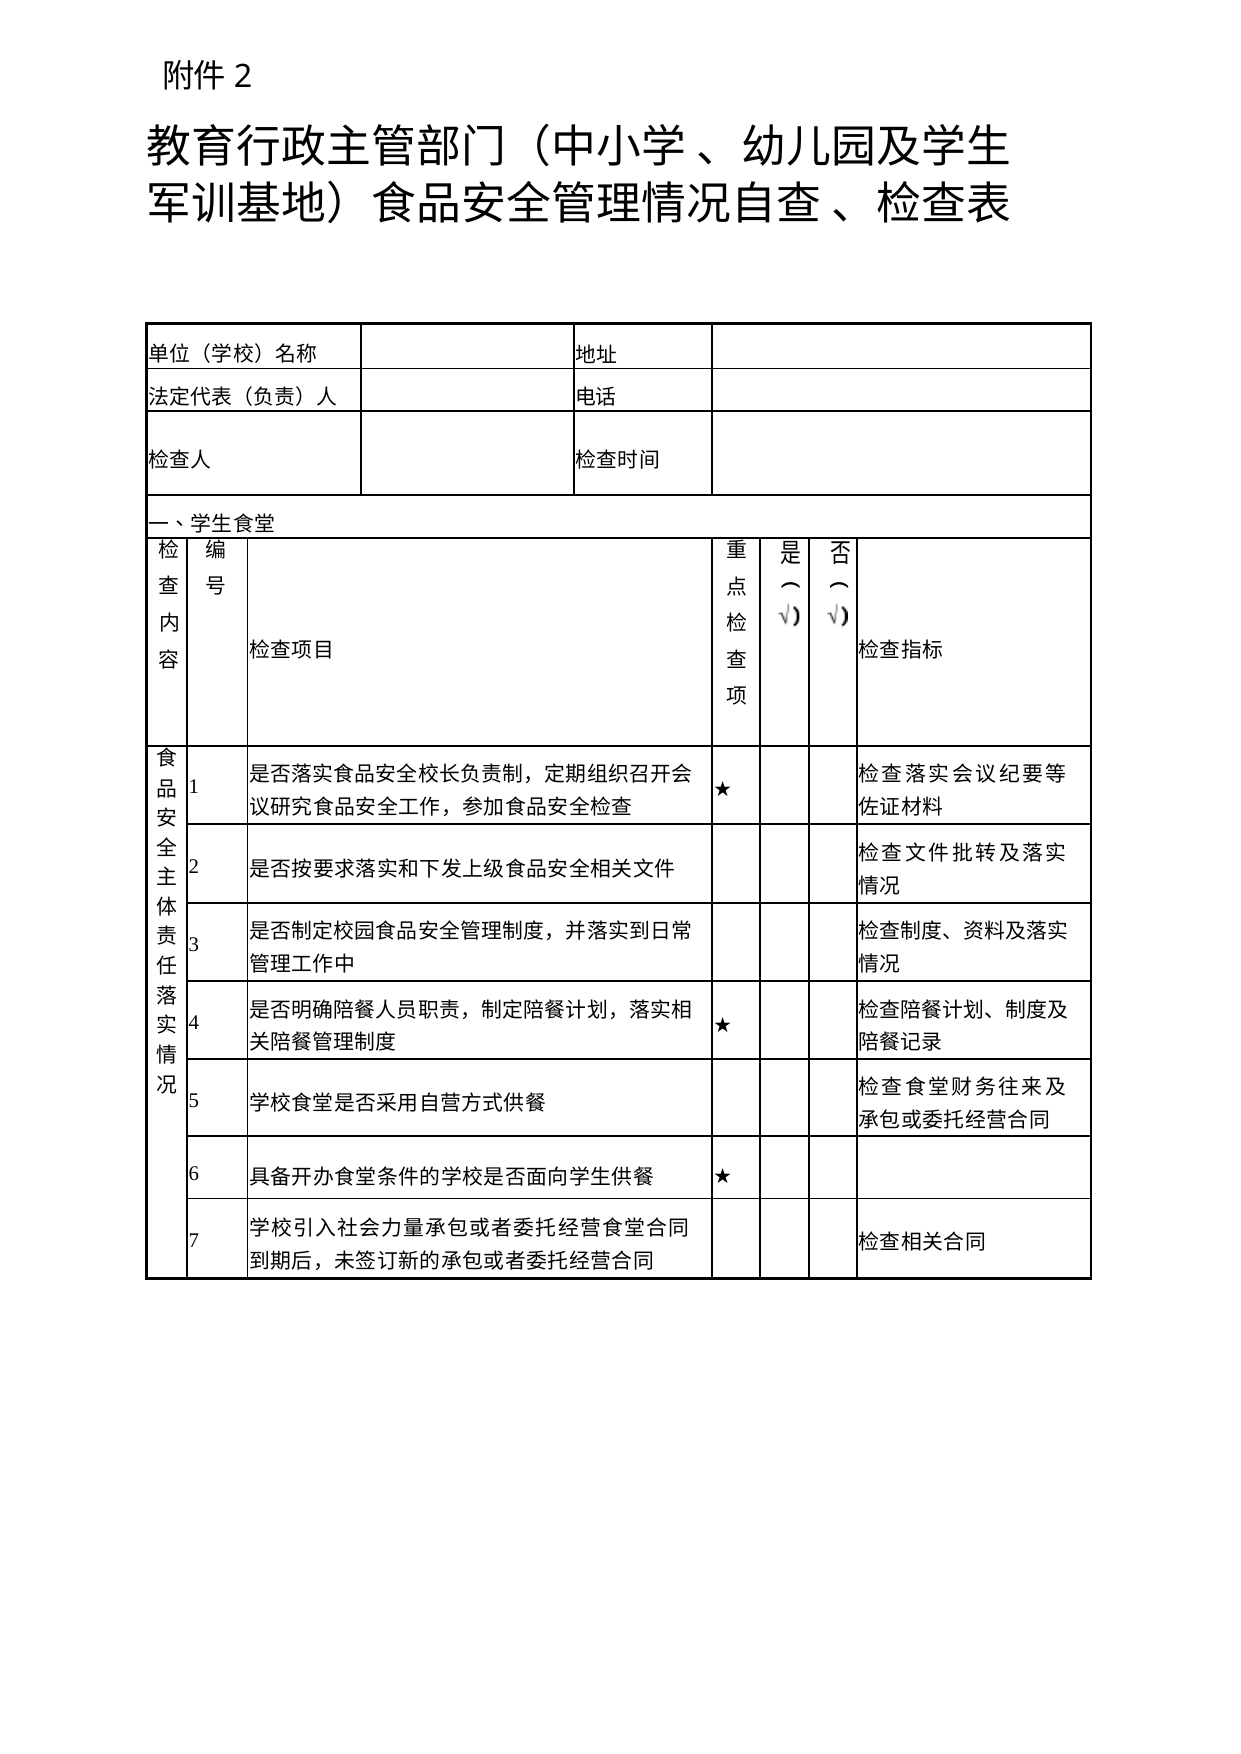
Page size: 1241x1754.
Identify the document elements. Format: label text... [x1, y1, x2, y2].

table_header [362, 325, 573, 368]
table_cell 检 查 内 容 [148, 539, 186, 745]
table_cell 检查指标 [858, 539, 1090, 745]
table_cell [761, 825, 808, 902]
table_cell 是 ( [761, 539, 808, 745]
text 附件 2 [162, 52, 1094, 97]
table_cell ★ [713, 982, 759, 1058]
picture [777, 602, 800, 632]
table_cell 检查相关合同 [858, 1199, 1090, 1277]
table_cell 7 [188, 1199, 247, 1277]
table_cell [810, 1199, 856, 1277]
table_cell 1 [188, 747, 247, 823]
table_cell 法定代表（负责）人 [148, 369, 360, 410]
picture [826, 602, 848, 632]
table_cell 检查项目 [248, 539, 711, 745]
table_cell [713, 1199, 759, 1277]
table_cell 是否按要求落实和下发上级食品安全相关文件 [248, 825, 711, 902]
table_cell 具备开办食堂条件的学校是否面向学生供餐 [248, 1137, 711, 1198]
table_cell 6 [188, 1137, 247, 1198]
table_header 单位（学校）名称 [148, 325, 360, 368]
table_cell 学校引入社会力量承包或者委托经营食堂合同 到期后，未签订新的承包或者委托经营合同 [248, 1199, 711, 1277]
table_cell 是否落实食品安全校长负责制，定期组织召开会 议研究食品安全工作，参加食品安全检查 [248, 747, 711, 823]
table_cell ★ [713, 1137, 759, 1198]
table_cell 否 ( [810, 539, 856, 745]
table_cell 学校食堂是否采用自营方式供餐 [248, 1060, 711, 1135]
table_cell 检查食堂财务往来及 承包或委托经营合同 [858, 1060, 1090, 1135]
table_cell [761, 1137, 808, 1198]
table_cell 是否制定校园食品安全管理制度，并落实到日常 管理工作中 [248, 904, 711, 980]
table_cell ★ [713, 747, 759, 823]
table_cell [761, 747, 808, 823]
table_cell [362, 369, 573, 410]
table_cell [761, 1199, 808, 1277]
table_header [713, 325, 1090, 368]
table_cell [810, 1060, 856, 1135]
table_cell [713, 904, 759, 980]
table_cell [713, 1060, 759, 1135]
table_cell 3 [188, 904, 247, 980]
table_cell [810, 747, 856, 823]
table_cell 检查制度、资料及落实 情况 [858, 904, 1090, 980]
table_cell 编 号 [188, 539, 247, 745]
table_cell [761, 1060, 808, 1135]
table_cell 检查时间 [575, 412, 711, 494]
table_cell 食 品 安 全 主 体 责 任 落 实 情 况 [148, 747, 186, 1277]
table_cell 检查落实会议纪要等 佐证材料 [858, 747, 1090, 823]
table_cell [858, 1137, 1090, 1198]
table_cell [713, 825, 759, 902]
table_cell [761, 904, 808, 980]
table_cell [810, 1137, 856, 1198]
table_header 地址 [575, 325, 711, 368]
table_cell [362, 412, 573, 494]
table_cell [810, 825, 856, 902]
table_cell 检查陪餐计划、制度及 陪餐记录 [858, 982, 1090, 1058]
table_cell [761, 982, 808, 1058]
text 教育行政主管部门（中小学 、幼儿园及学生 军训基地）食品安全管理情况自查 、检查表 [147, 116, 1053, 233]
table_cell 电话 [575, 369, 711, 410]
table_cell 2 [188, 825, 247, 902]
table_cell 检查文件批转及落实 情况 [858, 825, 1090, 902]
table_cell 4 [188, 982, 247, 1058]
table_cell 重 点 检 查 项 [713, 539, 759, 745]
table_cell 5 [188, 1060, 247, 1135]
table_cell 是否明确陪餐人员职责，制定陪餐计划，落实相 关陪餐管理制度 [248, 982, 711, 1058]
table_cell [713, 369, 1090, 410]
table_cell [713, 412, 1090, 494]
table_cell 一、学生食堂 [148, 496, 1090, 537]
table_cell 检查人 [148, 412, 360, 494]
table_cell [810, 904, 856, 980]
table_cell [810, 982, 856, 1058]
